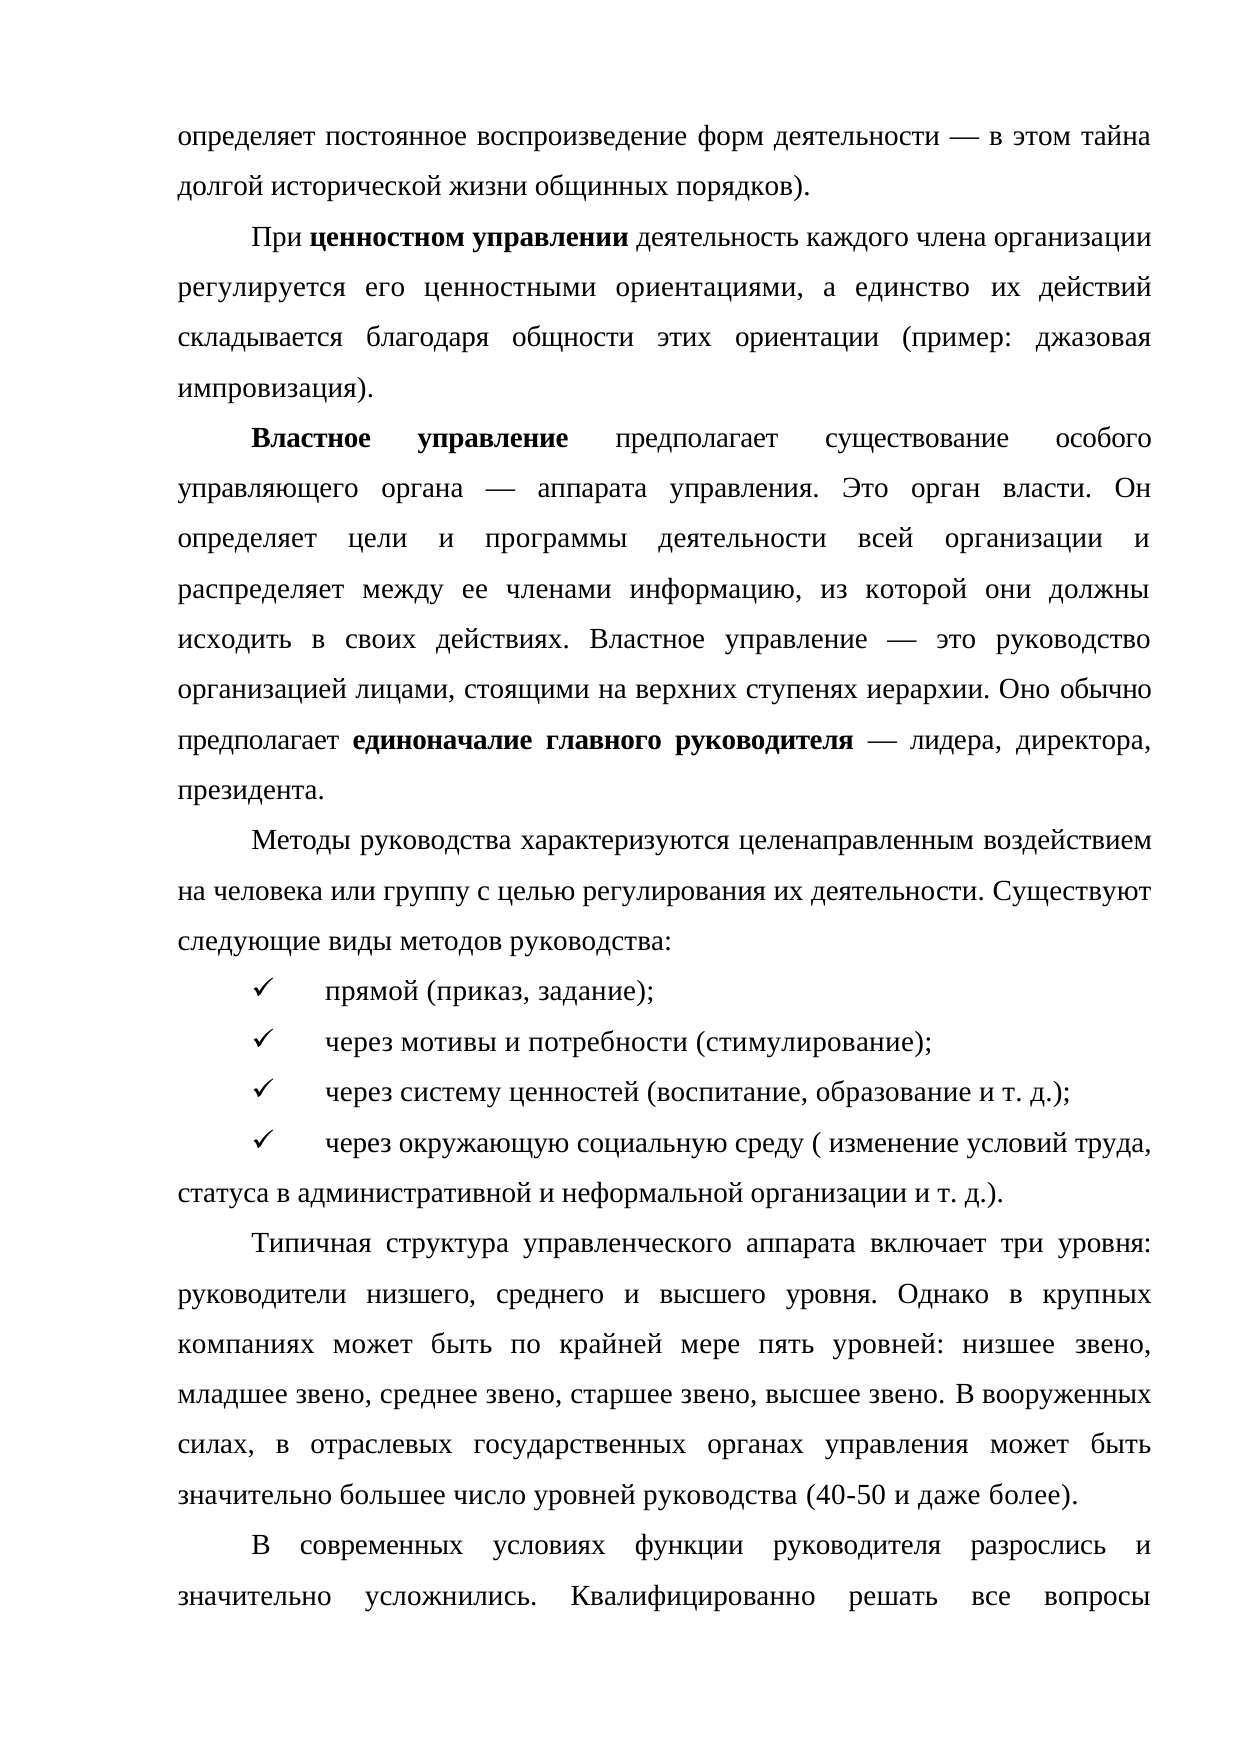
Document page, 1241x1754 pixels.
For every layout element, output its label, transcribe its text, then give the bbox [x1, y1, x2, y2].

list через окружающую социальную среду ( изменение условий труда, статуса в административной и неформальной организации и т. д.). [177, 1125, 1152, 1209]
list через мотивы и потребности (стимулирование); [177, 1024, 1152, 1057]
list через систему ценностей (воспитание, образование и т. д.); [177, 1074, 1152, 1108]
text Методы руководства характеризуются целенаправленным воздействием на человека или группу с целью регулирования их деятельности. Существуют следующие виды методов руководства: [177, 822, 1152, 957]
text Властное управление предполагает существование особого управляющего органа — аппарата управления. Это орган власти. Он определяет цели и программы деятельности всей организации и распределяет между ее членами информацию, из которой они должны исходить в своих действиях. Властное управление — это руководство организацией лицами, стоящими на верхних ступенях иерархии. Оно обычно предполагает единоначалие главного руководителя — лидера, директора, президента. [177, 420, 1152, 806]
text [177, 1527, 1152, 1611]
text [177, 118, 1152, 202]
list прямой (приказ, задание); [177, 973, 1152, 1007]
text Типичная структура управленческого аппарата включает три уровня: руководители низшего, среднего и высшего уровня. Однако в крупных компаниях может быть по крайней мере пять уровней: низшее звено, младшее звено, среднее звено, старшее звено, высшее звено. В вооруженных силах, в отраслевых государственных органах управления может быть значительно большее число уровней руководства (40-50 и даже более). [177, 1225, 1152, 1511]
text При ценностном управлении деятельность каждого члена организации регулируется его ценностными ориентациями, а единство их действий складывается благодаря общности этих ориентации (пример: джазовая импровизация). [177, 219, 1152, 403]
